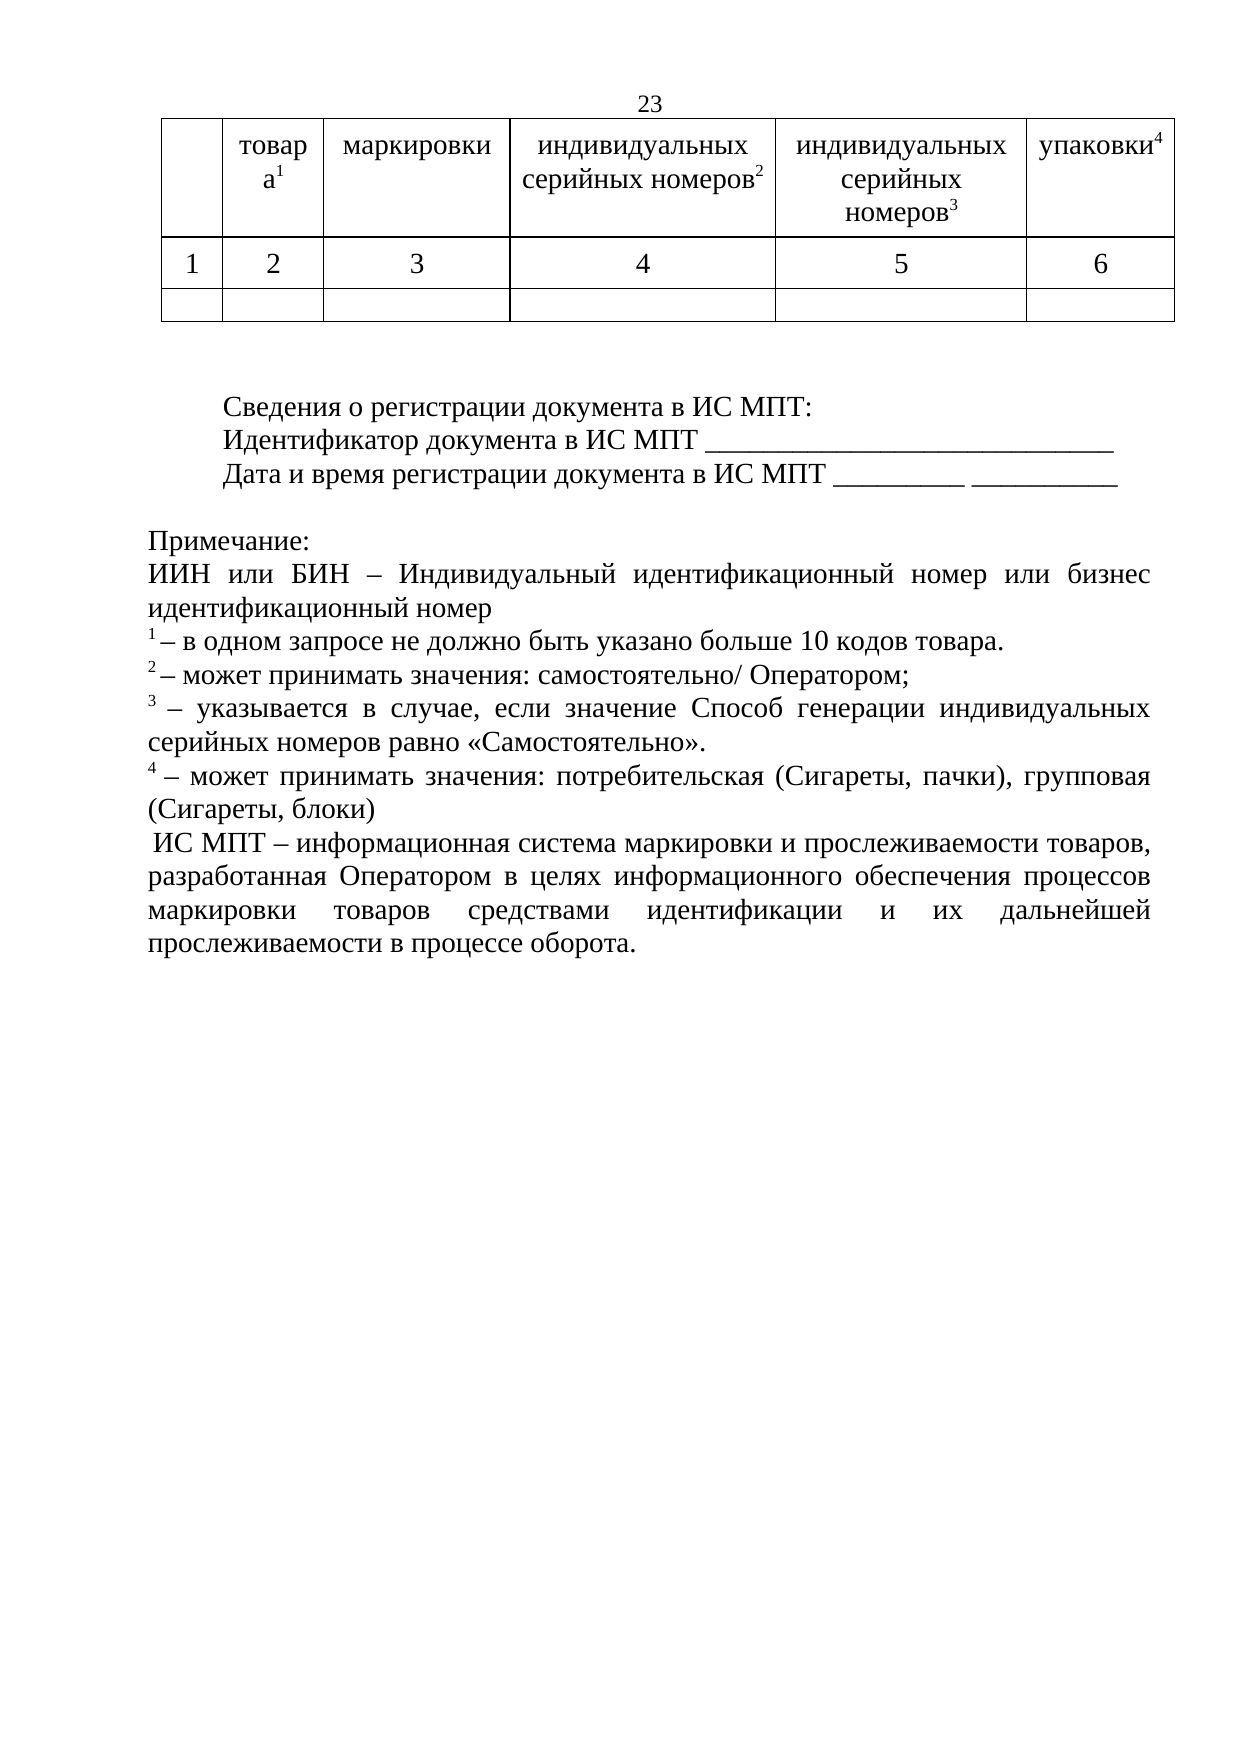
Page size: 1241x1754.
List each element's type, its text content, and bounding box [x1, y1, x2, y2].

table_header Код товара1 [223, 119, 323, 236]
table_cell [1027, 289, 1174, 321]
table_header № [162, 119, 222, 236]
table_cell 6 [1027, 238, 1174, 288]
list Идентификатор документа в ИС МПТ ____________________________ [223, 422, 1152, 456]
text Примечание: [148, 523, 1152, 556]
text 4 – может принимать значения: потребительская (Сигареты, пачки), групповая (Сигареты, блоки) [148, 758, 1152, 825]
table_cell [223, 289, 323, 321]
table_header Тип упаковки4 [1027, 119, 1174, 236]
text ИС МПТ – информационная система маркировки и прослеживаемости товаров, разработанная Оператором в целях информационного обеспечения процессов маркировки товаров средствами идентификации и их дальнейшей прослеживаемости в процессе оборота. [148, 825, 1152, 959]
table_cell 1 [162, 238, 222, 288]
text 2 – может принимать значения: самостоятельно/ Оператором; [148, 657, 1152, 691]
table_cell 3 [324, 238, 509, 288]
list Дата и время регистрации документа в ИС МПТ _________ __________ [223, 456, 1152, 489]
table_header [324, 119, 509, 236]
table_cell [162, 289, 222, 321]
text 1 – в одном запросе не должно быть указано больше 10 кодов товара. [148, 623, 1152, 657]
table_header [776, 119, 1026, 236]
table_cell [324, 289, 509, 321]
text ИИН или БИН – Индивидуальный идентификационный номер или бизнес идентификационный номер [148, 556, 1152, 623]
table_cell 5 [776, 238, 1026, 288]
table_cell 4 [511, 238, 775, 288]
table_cell [511, 289, 775, 321]
list Сведения о регистрации документа в ИС МПТ: [223, 389, 1152, 422]
table_cell [776, 289, 1026, 321]
text 3 – указывается в случае, если значение Способ генерации индивидуальных серийных номеров равно «Самостоятельно». [148, 691, 1152, 758]
table_cell 2 [223, 238, 323, 288]
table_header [511, 119, 775, 236]
